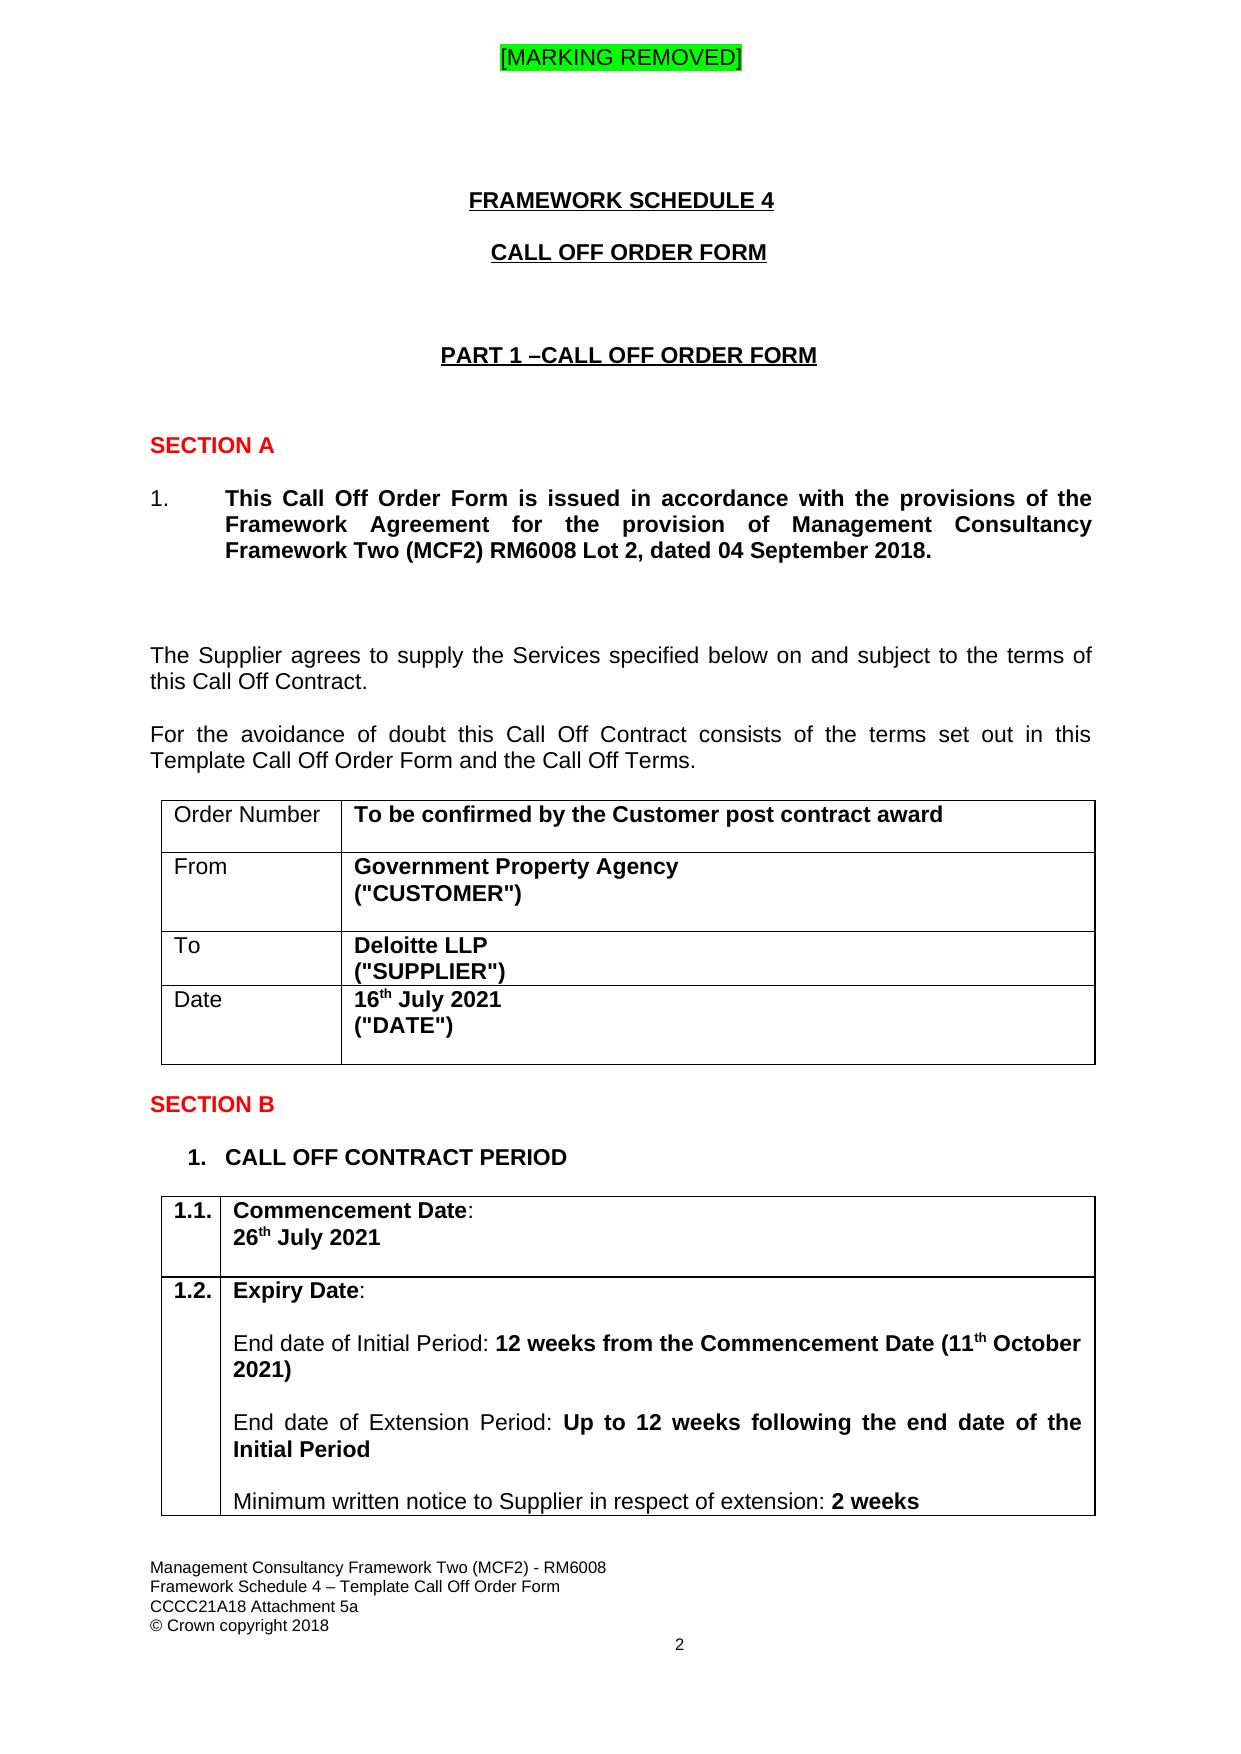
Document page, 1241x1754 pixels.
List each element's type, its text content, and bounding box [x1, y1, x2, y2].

table_cell Date [162, 986, 341, 1063]
table_cell From [162, 853, 341, 931]
text FRAMEWORK SCHEDULE 4 [150, 187, 1093, 214]
table_header Order Number [162, 801, 341, 852]
table_cell To [162, 932, 341, 985]
table_cell Government Property Agency ("CUSTOMER") [342, 853, 1094, 931]
table_header To be confirmed by the Customer post contract award [342, 801, 1094, 852]
table_header [162, 1197, 220, 1276]
table_cell Deloitte LLP ("SUPPLIER") [342, 932, 1094, 985]
text For the avoidance of doubt this Call Off Contract consists of the terms set out in this Template Call Off Order Form and the Call Off Terms. [150, 721, 1093, 773]
table_cell [162, 1278, 220, 1514]
text SECTION B [150, 1091, 995, 1117]
text PART 1 –CALL OFF ORDER FORM [165, 342, 1093, 368]
subtitle This Call Off Order Form is issued in accordance with the provisions of the Framework Agreement for the provision of Management Consultancy Framework Two (MCF2) RM6008 Lot 2, dated 04 September 2018. [150, 484, 1093, 563]
text SECTION A [150, 432, 995, 458]
text CALL OFF ORDER FORM [165, 239, 1093, 265]
table_header Commencement Date: 26th July 2021 [221, 1197, 1094, 1276]
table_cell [221, 1278, 1094, 1514]
text The Supplier agrees to supply the Services specified below on and subject to the terms of this Call Off Contract. [150, 642, 1093, 694]
list CALL OFF CONTRACT PERIOD [187, 1143, 1093, 1170]
table_cell 16th July 2021 ("DATE") [342, 986, 1094, 1063]
